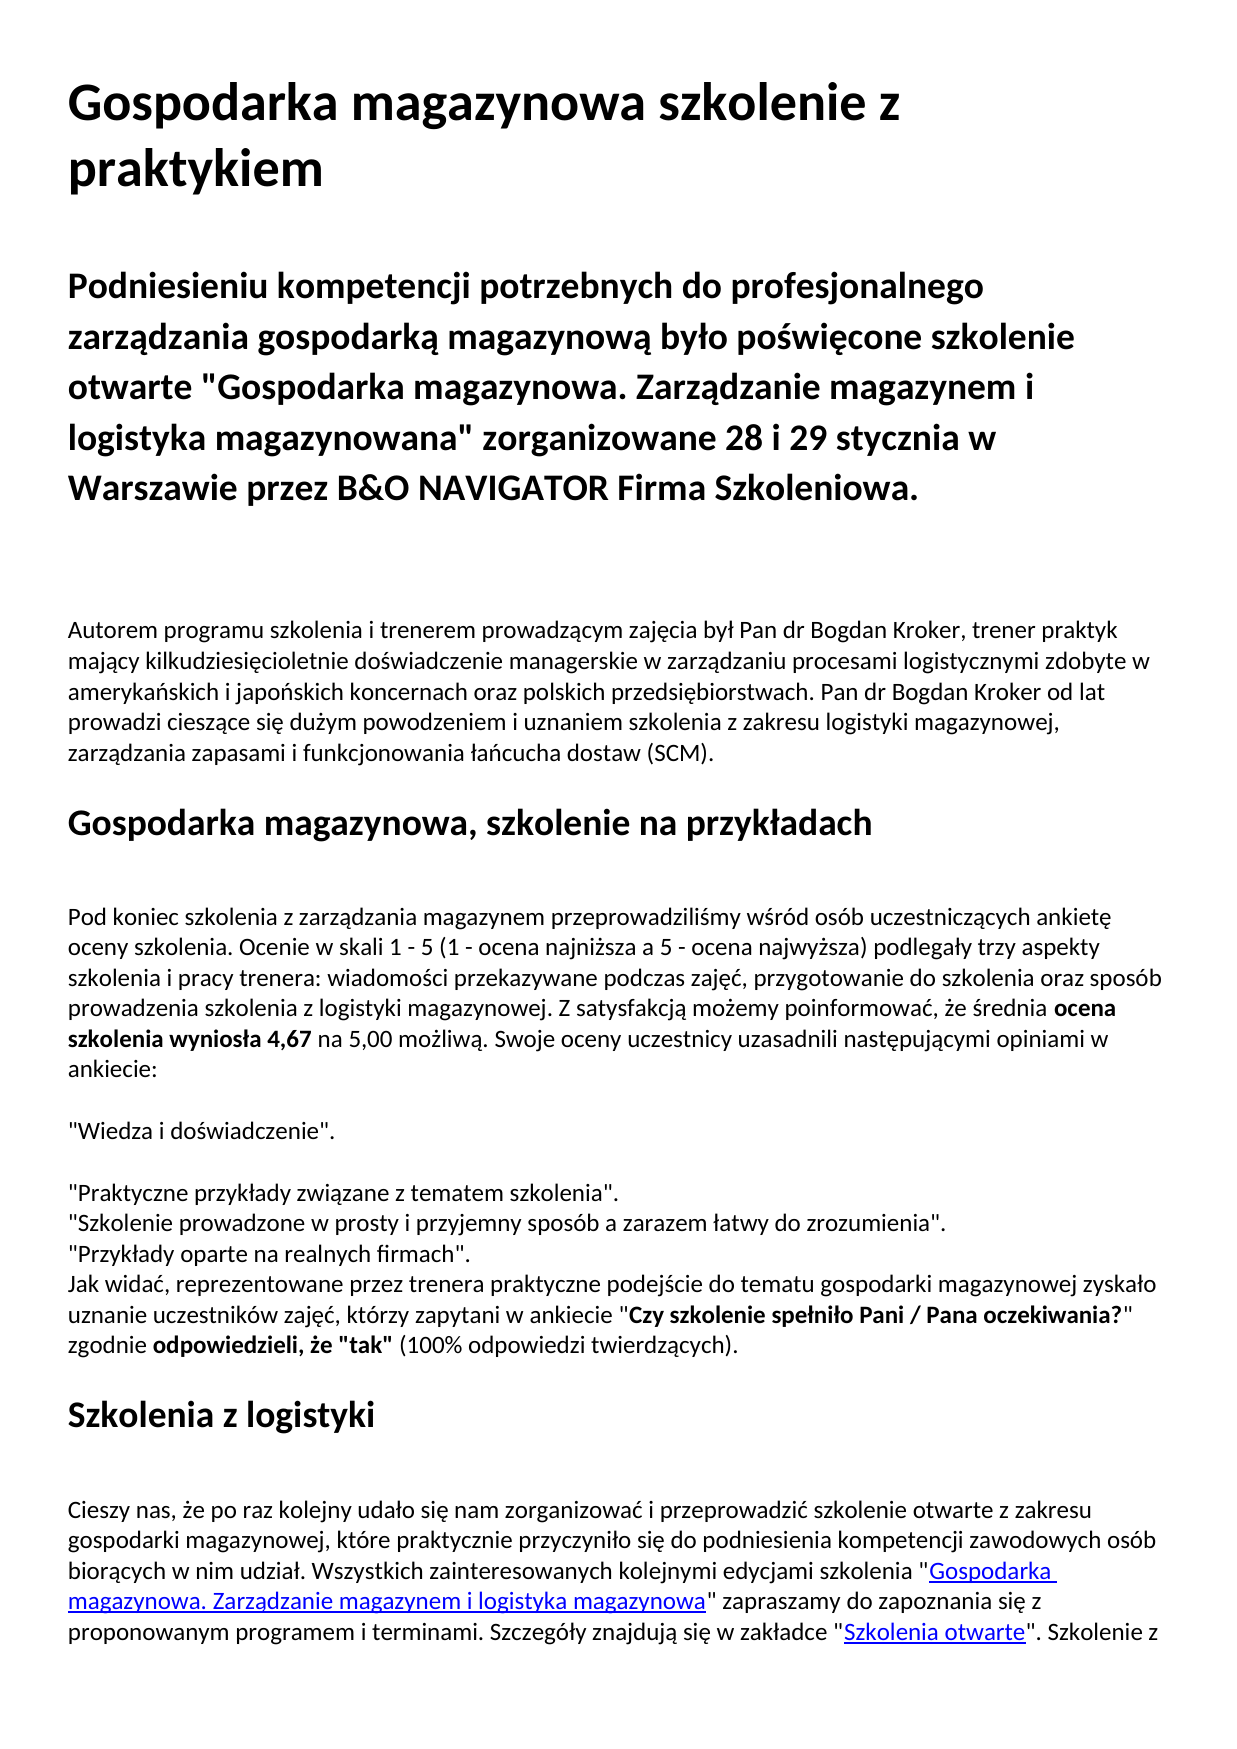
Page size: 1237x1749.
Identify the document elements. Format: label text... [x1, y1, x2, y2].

text Pod koniec szkolenia z zarządzania magazynem przeprowadziliśmy wśród osób uczestniczących ankietę oceny szkolenia. Ocenie w skali 1 - 5 (1 - ocena najniższa a 5 - ocena najwyższa) podlegały trzy aspekty szkolenia i pracy trenera: wiadomości przekazywane podczas zajęć, przygotowanie do szkolenia oraz sposób prowadzenia szkolenia z logistyki magazynowej. Z satysfakcją możemy poinformować, że średnia ocena szkolenia wyniosła 4,67 na 5,00 możliwą. Swoje oceny uczestnicy uzasadnili następującymi opiniami w ankiecie: [68, 901, 1169, 1084]
text "Wiedza i doświadczenie". [68, 1115, 1169, 1146]
text Jak widać, reprezentowane przez trenera praktyczne podejście do tematu gospodarki magazynowej zyskało uznanie uczestników zajęć, którzy zapytani w ankiecie "Czy szkolenie spełniło Pani / Pana oczekiwania?" zgodnie odpowiedzieli, że "tak" (100% odpowiedzi twierdzących). [68, 1269, 1169, 1360]
text Podniesieniu kompetencji potrzebnych do profesjonalnego zarządzania gospodarką magazynową było poświęcone szkolenie otwarte "Gospodarka magazynowa. Zarządzanie magazynem i logistyka magazynowana" zorganizowane 28 i 29 stycznia w Warszawie przez B&O NAVIGATOR Firma Szkoleniowa. [68, 262, 1169, 510]
text Autorem programu szkolenia i trenerem prowadzącym zajęcia był Pan dr Bogdan Kroker, trener praktyk mający kilkudziesięcioletnie doświadczenie managerskie w zarządzaniu procesami logistycznymi zdobyte w amerykańskich i japońskich koncernach oraz polskich przedsiębiorstwach. Pan dr Bogdan Kroker od lat prowadzi cieszące się dużym powodzeniem i uznaniem szkolenia z zakresu logistyki magazynowej, zarządzania zapasami i funkcjonowania łańcucha dostaw (SCM). [68, 614, 1169, 767]
text Gospodarka magazynowa szkolenie z praktykiem [68, 68, 1169, 200]
text "Szkolenie prowadzone w prosty i przyjemny sposób a zarazem łatwy do zrozumienia". [68, 1208, 1169, 1238]
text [68, 1494, 1169, 1647]
text Szkolenia z logistyki [68, 1391, 1169, 1437]
text "Przykłady oparte na realnych firmach". [68, 1238, 1169, 1269]
text "Praktyczne przykłady związane z tematem szkolenia". [68, 1177, 1169, 1208]
text Gospodarka magazynowa, szkolenie na przykładach [68, 798, 1169, 844]
